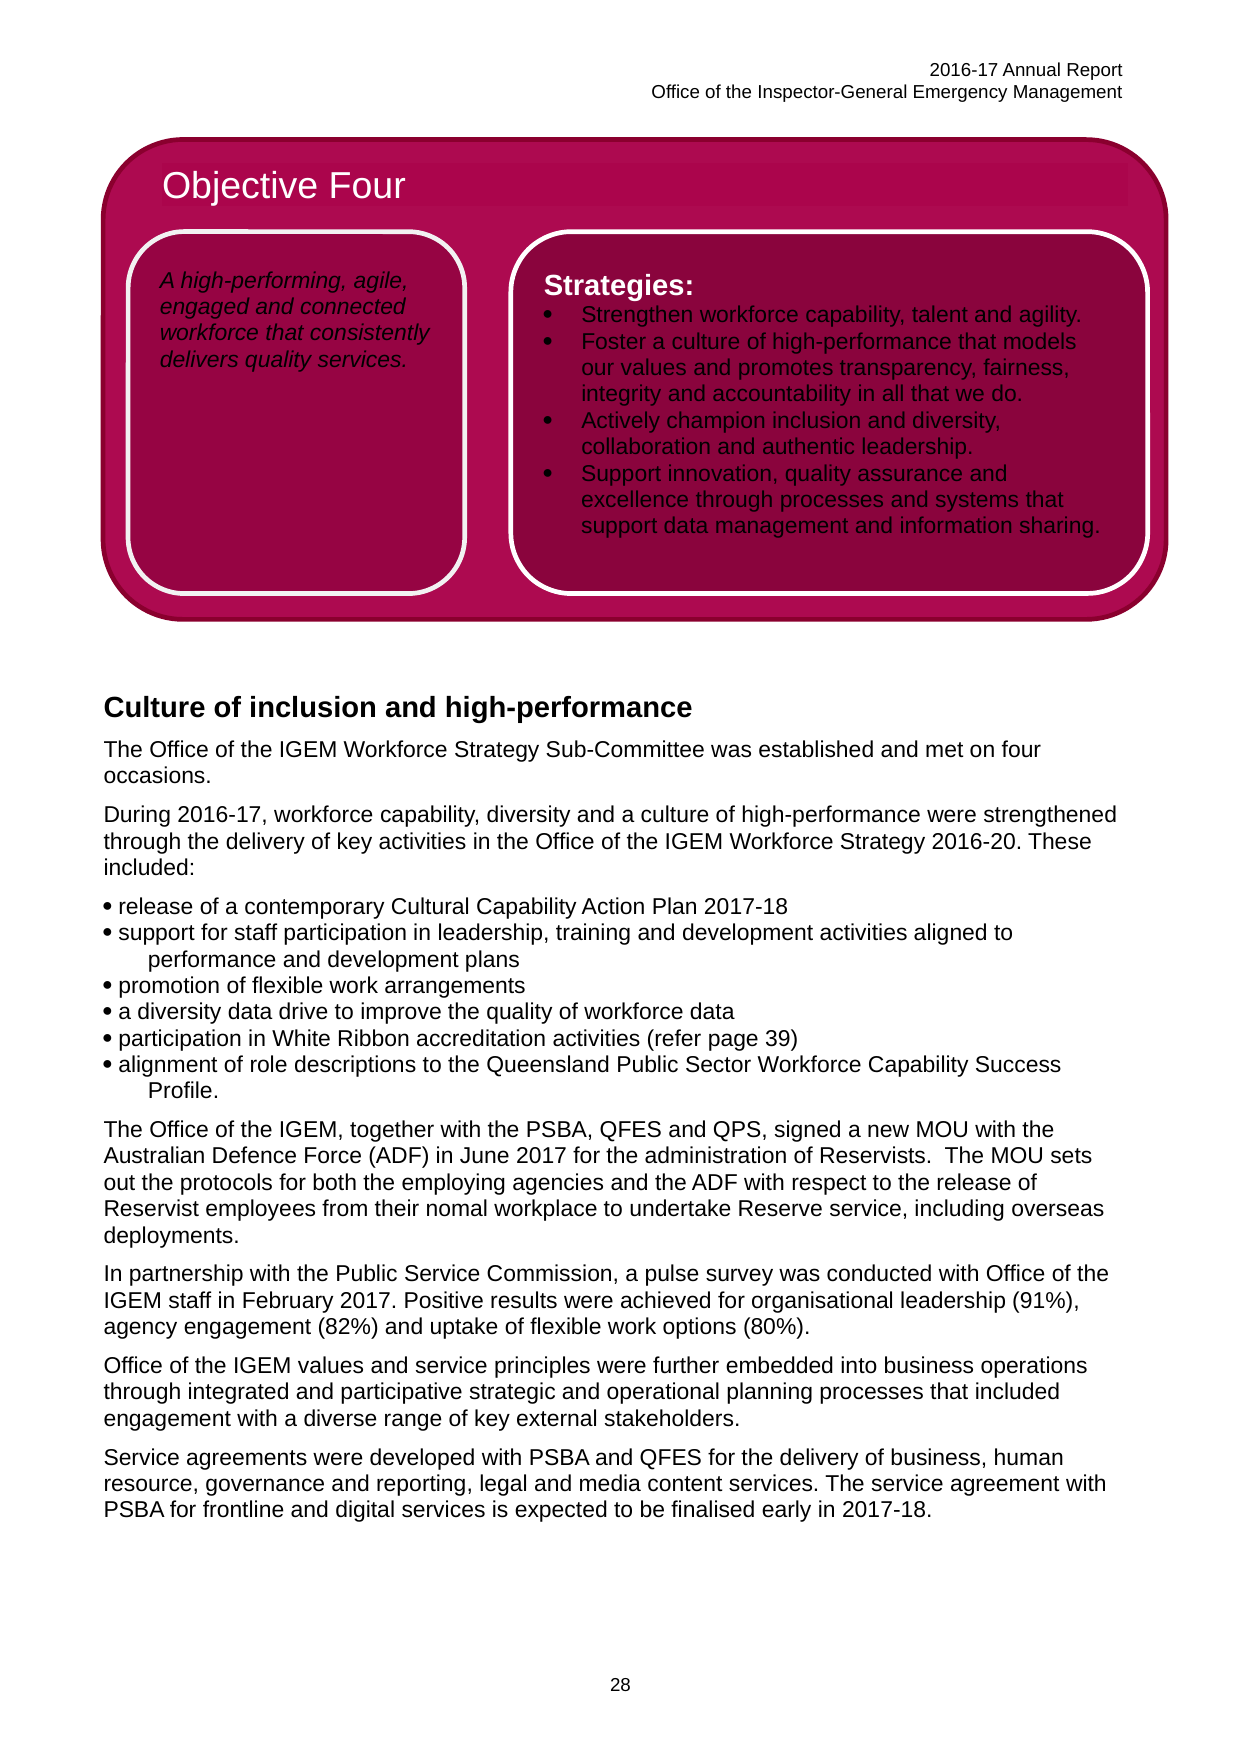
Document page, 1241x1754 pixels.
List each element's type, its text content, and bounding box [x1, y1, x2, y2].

list a diversity data drive to improve the quality of workforce data [103, 998, 1122, 1024]
text During 2016-17, workforce capability, diversity and a culture of high-performance were strengthened through the delivery of key activities in the Office of the IGEM Workforce Strategy 2016-20. These included: [103, 801, 1122, 880]
list release of a contemporary Cultural Capability Action Plan 2017-18 [103, 893, 1122, 919]
text Service agreements were developed with PSBA and QFES for the delivery of business, human resource, governance and reporting, legal and media content services. The service agreement with PSBA for frontline and digital services is expected to be finalised early in 2017-18. [103, 1443, 1122, 1523]
text Culture of inclusion and high-performance [103, 690, 979, 723]
text Office of the IGEM values and service principles were further embedded into business operations through integrated and participative strategic and operational planning processes that included engagement with a diverse range of key external stakeholders. [103, 1352, 1122, 1431]
list participation in White Ribbon accreditation activities (refer page 39) [103, 1024, 1122, 1051]
list support for staff participation in leadership, training and development activities aligned to performance and development plans [103, 919, 1122, 972]
list alignment of role descriptions to the Queensland Public Sector Workforce Capability Success Profile. [103, 1051, 1122, 1104]
text The Office of the IGEM Workforce Strategy Sub-Committee was established and met on four occasions. [103, 736, 1122, 789]
text The Office of the IGEM, together with the PSBA, QFES and QPS, signed a new MOU with the Australian Defence Force (ADF) in June 2017 for the administration of Reservists. The MOU sets out the protocols for both the employing agencies and the ADF with respect to the release of Reservist employees from their nomal workplace to undertake Reserve service, including overseas deployments. [103, 1116, 1122, 1248]
text In partnership with the Public Service Commission, a pulse survey was conducted with Office of the IGEM staff in February 2017. Positive results were achieved for organisational leadership (91%), agency engagement (82%) and uptake of flexible work options (80%). [103, 1260, 1122, 1339]
list promotion of flexible work arrangements [103, 972, 1122, 998]
